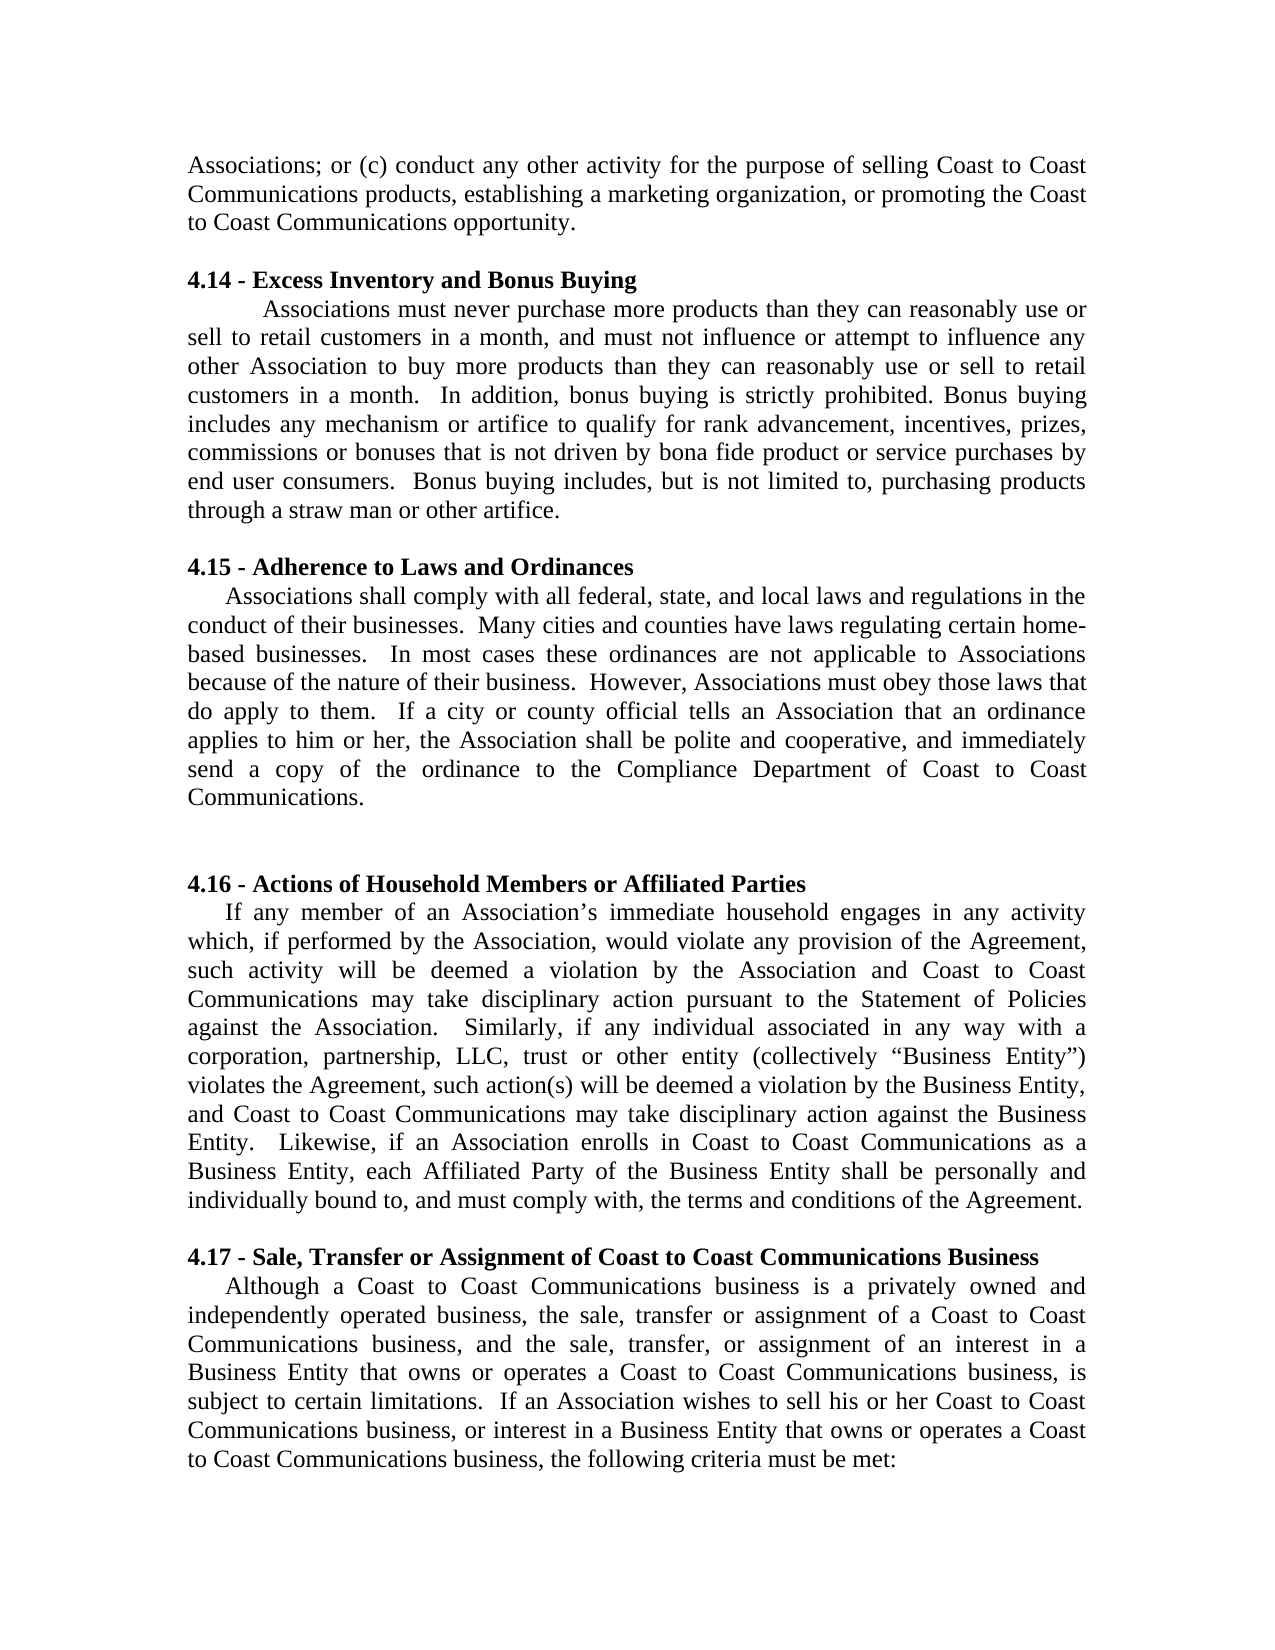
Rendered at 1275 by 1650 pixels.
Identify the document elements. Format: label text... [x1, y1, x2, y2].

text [187, 150, 1087, 236]
list Excess Inventory and Bonus Buying [187, 265, 1087, 294]
list Actions of Household Members or Affiliated Parties [187, 869, 1087, 897]
text Associations must never purchase more products than they can reasonably use or sell to retail customers in a month, and must not influence or attempt to influence any other Association to buy more products than they can reasonably use or sell to retail customers in a month. In addition, bonus buying is strictly prohibited. Bonus buying includes any mechanism or artifice to qualify for rank advancement, incentives, prizes, commissions or bonuses that is not driven by bona fide product or service purchases by end user consumers. Bonus buying includes, but is not limited to, purchasing products through a straw man or other artifice. [187, 294, 1087, 524]
text If any member of an Association’s immediate household engages in any activity which, if performed by the Association, would violate any provision of the Agreement, such activity will be deemed a violation by the Association and Coast to Coast Communications may take disciplinary action pursuant to the Statement of Policies against the Association. Similarly, if any individual associated in any way with a corporation, partnership, LLC, trust or other entity (collectively “Business Entity”) violates the Agreement, such action(s) will be deemed a violation by the Business Entity, and Coast to Coast Communications may take disciplinary action against the Business Entity. Likewise, if an Association enrolls in Coast to Coast Communications as a Business Entity, each Affiliated Party of the Business Entity shall be personally and individually bound to, and must comply with, the terms and conditions of the Agreement. [187, 897, 1087, 1214]
text Although a Coast to Coast Communications business is a privately owned and independently operated business, the sale, transfer or assignment of a Coast to Coast Communications business, and the sale, transfer, or assignment of an interest in a Business Entity that owns or operates a Coast to Coast Communications business, is subject to certain limitations. If an Association wishes to sell his or her Coast to Coast Communications business, or interest in a Business Entity that owns or operates a Coast to Coast Communications business, the following criteria must be met: [187, 1271, 1087, 1472]
text Associations shall comply with all federal, state, and local laws and regulations in the conduct of their businesses. Many cities and counties have laws regulating certain home-based businesses. In most cases these ordinances are not applicable to Associations because of the nature of their business. However, Associations must obey those laws that do apply to them. If a city or county official tells an Association that an ordinance applies to him or her, the Association shall be polite and cooperative, and immediately send a copy of the ordinance to the Compliance Department of Coast to Coast Communications. [187, 581, 1087, 811]
list Sale, Transfer or Assignment of Coast to Coast Communications Business [187, 1242, 1087, 1271]
list Adherence to Laws and Ordinances [187, 552, 1087, 581]
